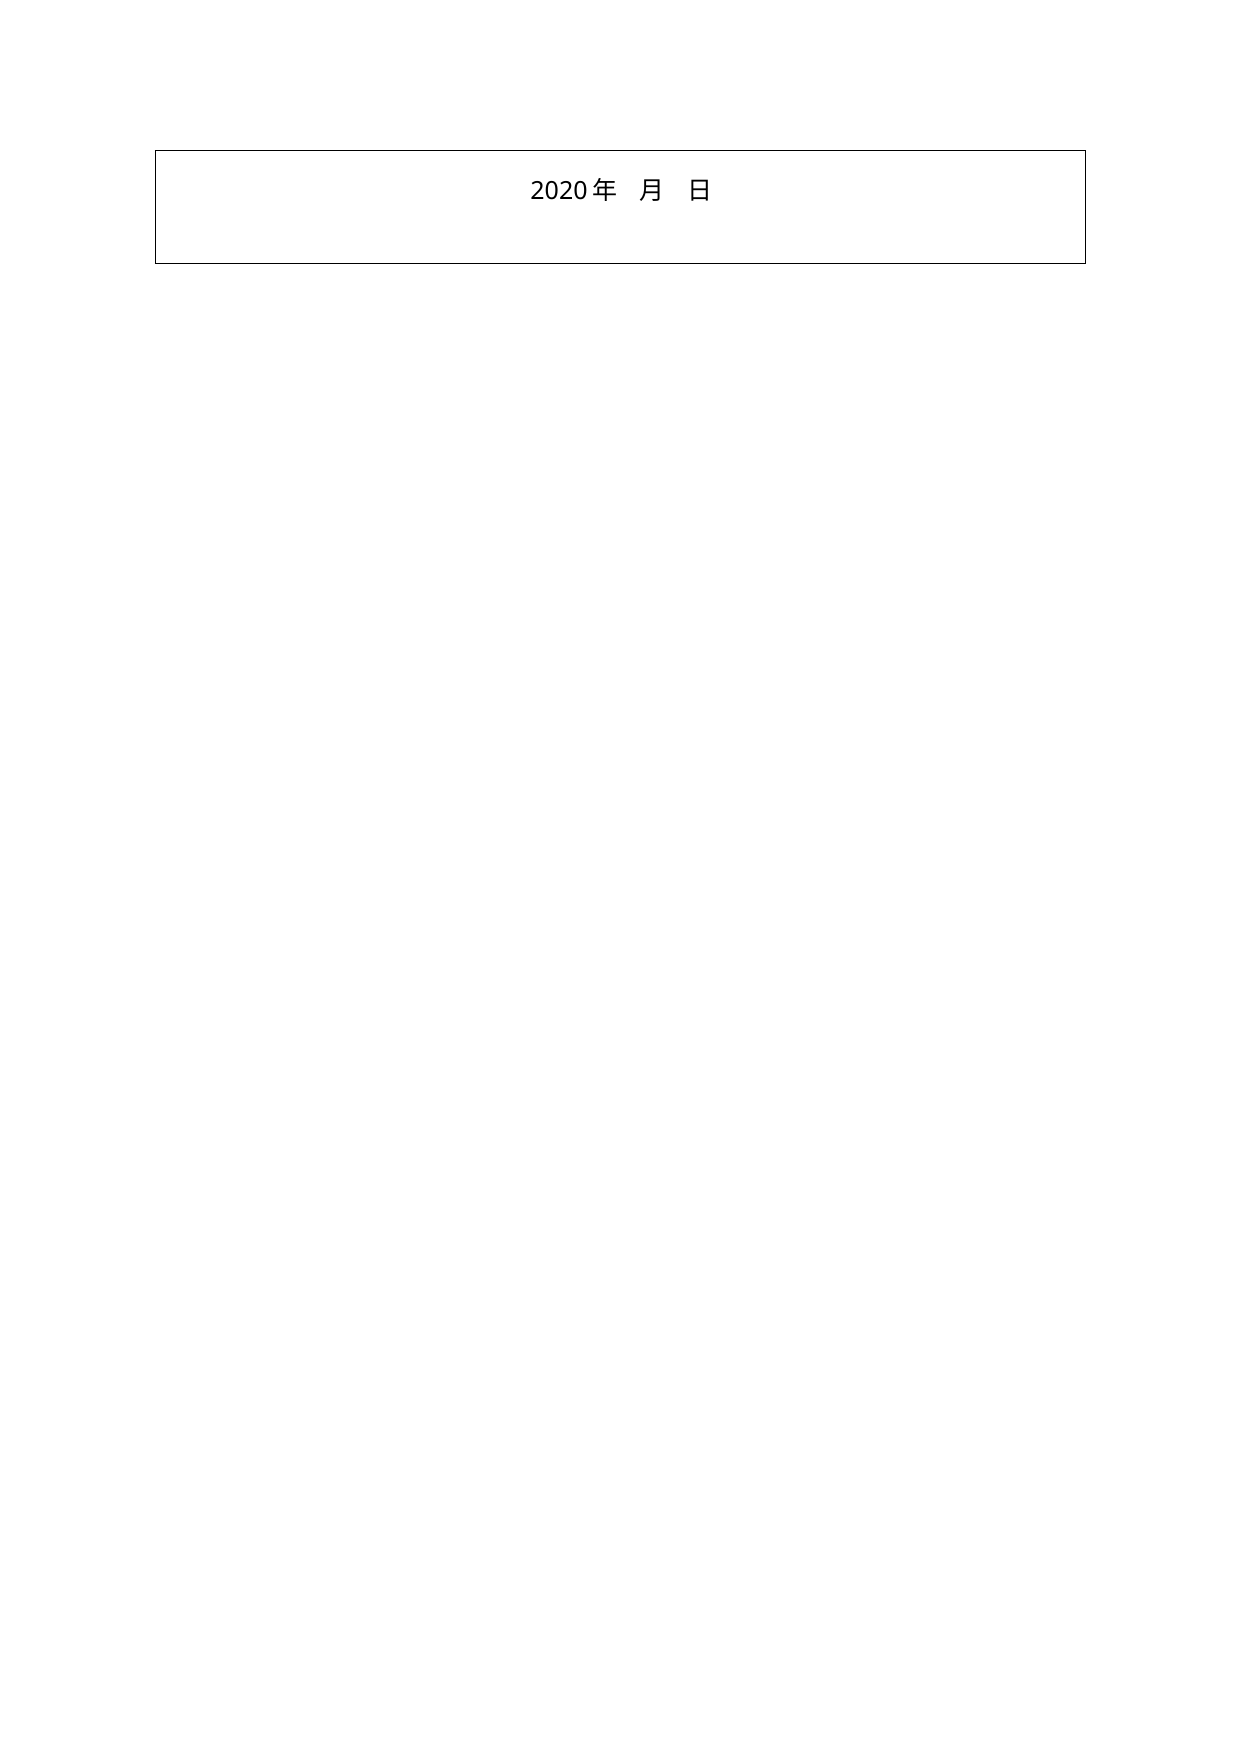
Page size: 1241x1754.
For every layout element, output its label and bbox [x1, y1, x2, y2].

table_cell [156, 151, 1085, 262]
